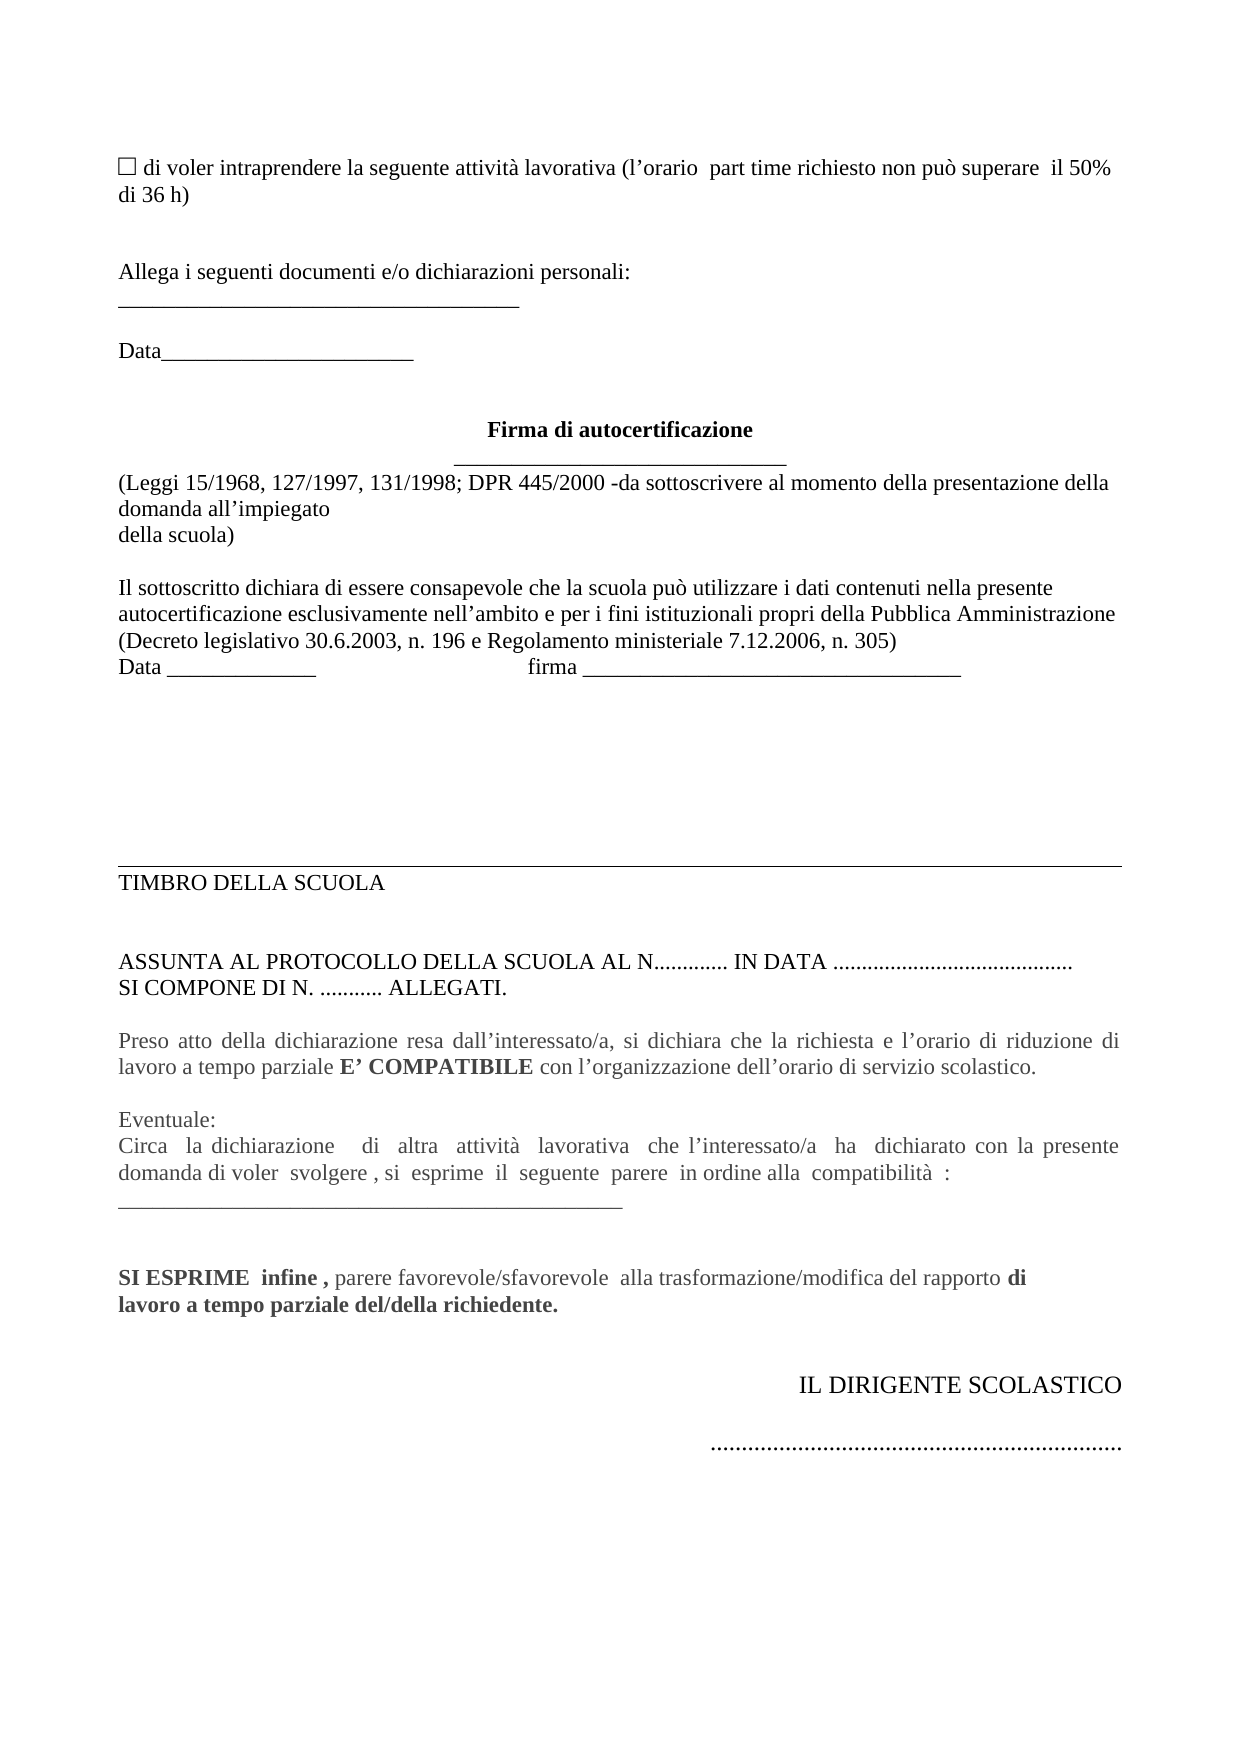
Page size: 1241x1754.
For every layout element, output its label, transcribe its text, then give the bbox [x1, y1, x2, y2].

text lavoro a tempo parziale del/della richiedente. [118, 1291, 1122, 1317]
text Firma di autocertificazione [118, 416, 1122, 442]
text ____________________________________________ [118, 1185, 1122, 1212]
text Eventuale: [118, 1106, 1122, 1132]
text Il sottoscritto dichiara di essere consapevole che la scuola può utilizzare i dati contenuti nella presente [118, 574, 1122, 601]
text ASSUNTA AL PROTOCOLLO DELLA SCUOLA AL N............. IN DATA .......................................... [118, 948, 1122, 974]
text della scuola) [118, 521, 1122, 548]
text .................................................................. [339, 1427, 1122, 1456]
text SI ESPRIME infine , parere favorevole/sfavorevole alla trasformazione/modifica del rapporto di [118, 1264, 1122, 1291]
text SI COMPONE DI N. ........... ALLEGATI. [118, 974, 1122, 1001]
text _____________________________ [118, 442, 1122, 469]
text (Decreto legislativo 30.6.2003, n. 196 e Regolamento ministeriale 7.12.2006, n. 305) [118, 627, 1122, 653]
text autocertificazione esclusivamente nell’ambito e per i fini istituzionali propri della Pubblica Amministrazione [118, 601, 1122, 627]
text □ di voler intraprendere la seguente attività lavorativa (l’orario part time richiesto non può superare il 50% di 36 h) [118, 148, 1122, 207]
text Data _____________ firma _________________________________ [118, 653, 1122, 679]
text Circa la dichiarazione di altra attività lavorativa che l’interessato/a ha dichiarato con la presente domanda di voler svolgere , si esprime il seguente parere in ordine alla compatibilità : [118, 1132, 1122, 1185]
text (Leggi 15/1968, 127/1997, 131/1998; DPR 445/2000 -da sottoscrivere al momento della presentazione della domanda all’impiegato [118, 469, 1122, 521]
text IL DIRIGENTE SCOLASTICO [118, 1370, 1122, 1398]
text Allega i seguenti documenti e/o dichiarazioni personali: [118, 258, 1122, 284]
text Data______________________ [118, 337, 1122, 363]
text Preso atto della dichiarazione resa dall’interessato/a, si dichiara che la richiesta e l’orario di riduzione di lavoro a tempo parziale E’ COMPATIBILE con l’organizzazione dell’orario di servizio scolastico. [118, 1027, 1122, 1080]
text ___________________________________ [118, 284, 1122, 311]
text TIMBRO DELLA SCUOLA [118, 867, 1122, 895]
